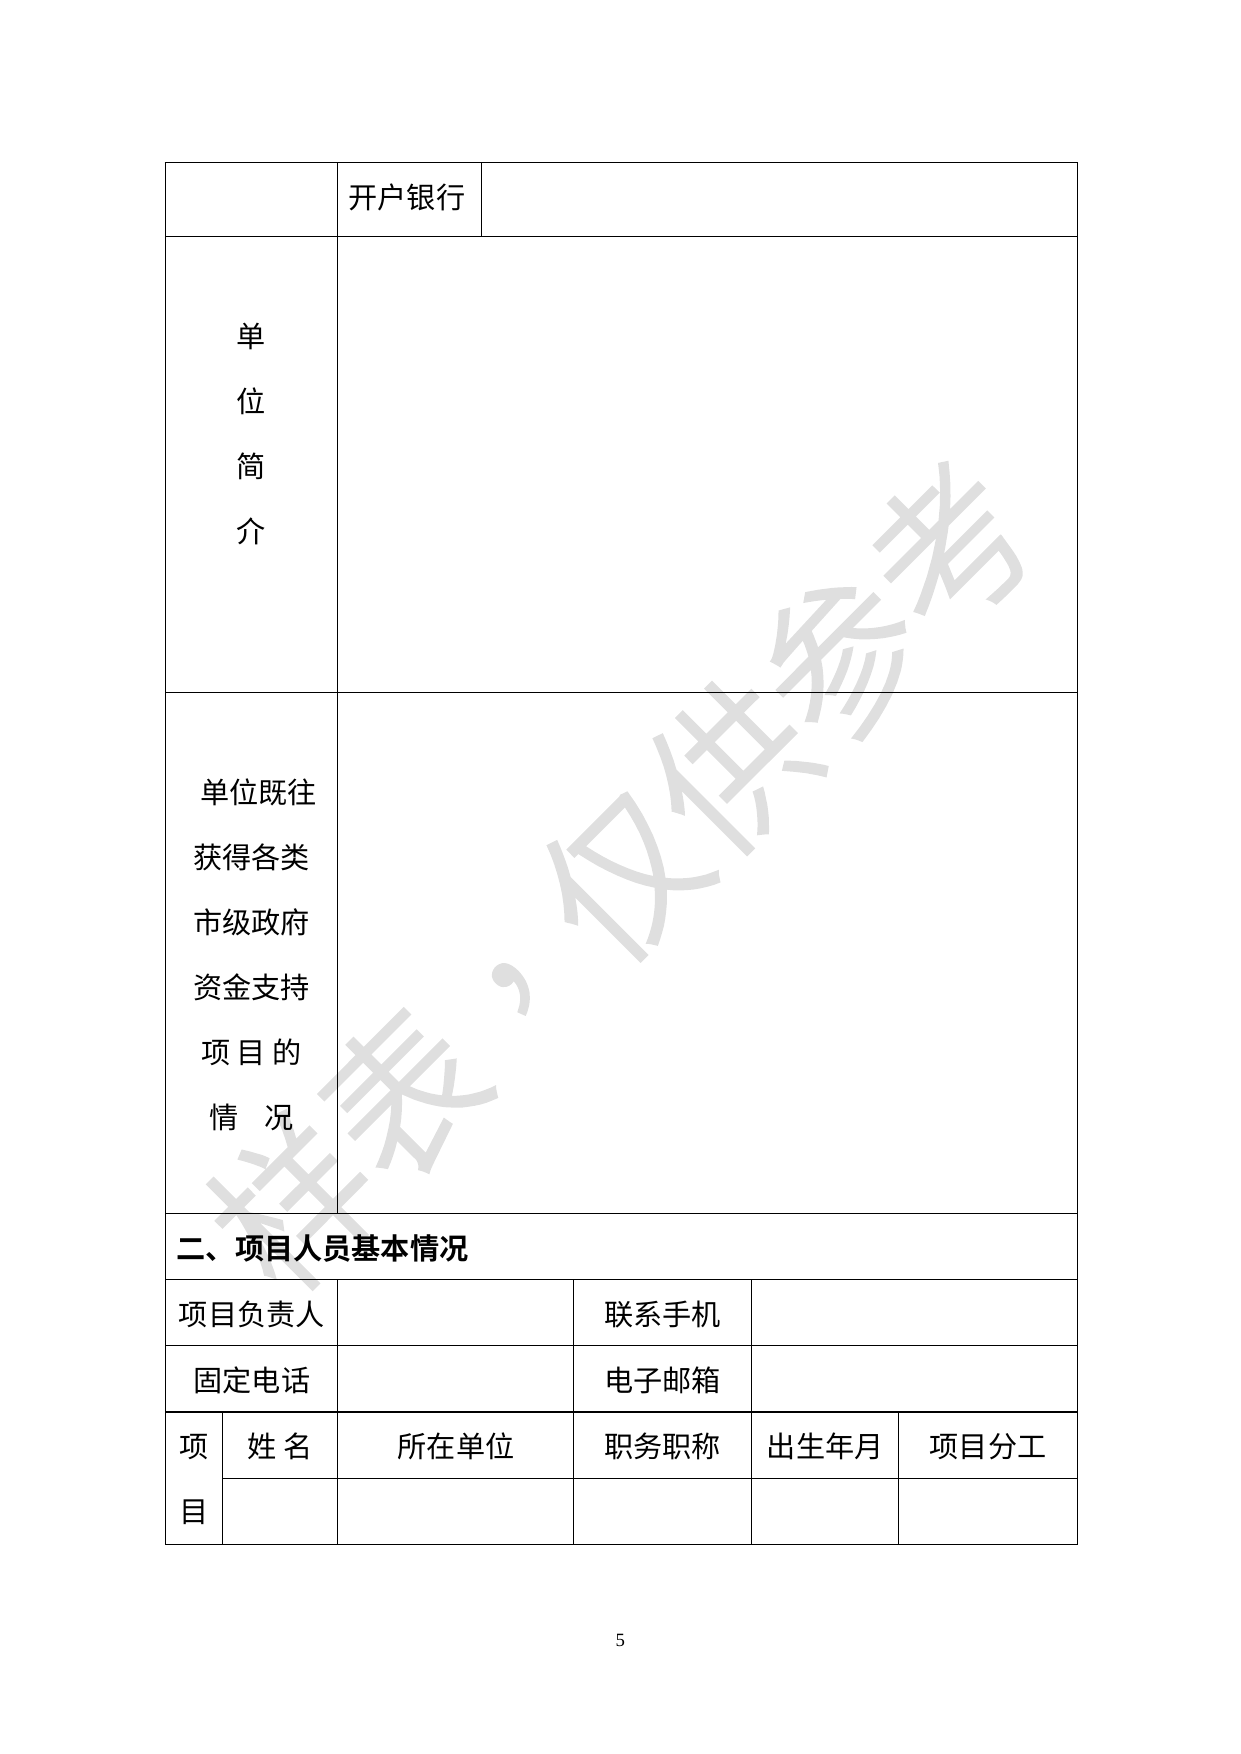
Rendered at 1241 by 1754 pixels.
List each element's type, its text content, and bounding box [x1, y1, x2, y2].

table_cell 电子邮箱 [574, 1346, 751, 1411]
table_cell [338, 1479, 573, 1543]
table_cell 职务职称 [574, 1413, 751, 1477]
table_cell 项目负责人 [166, 1280, 337, 1345]
table_cell 项目分工 [899, 1413, 1077, 1477]
table_cell [338, 1280, 573, 1345]
table_cell 出生年月 [752, 1413, 898, 1477]
table_cell [338, 693, 1077, 1213]
table_cell 开户银行 [338, 163, 481, 236]
table_cell [752, 1479, 898, 1543]
table_cell [752, 1280, 1077, 1345]
table_cell 单 位 简 介 [166, 237, 337, 692]
table_cell [574, 1479, 751, 1543]
table_cell 单位既往 获得各类 市级政府 资金支持 项 目 的 情 况 [166, 693, 337, 1213]
table_cell [338, 1346, 573, 1411]
table_cell 姓 名 [223, 1413, 337, 1477]
table_cell 联系手机 [574, 1280, 751, 1345]
table_cell [482, 163, 1077, 236]
table_cell 所在单位 [338, 1413, 573, 1477]
table_cell [752, 1346, 1077, 1411]
table_cell [338, 237, 1077, 692]
table_cell [223, 1479, 337, 1543]
table_cell 项目组主要成员 [166, 1413, 222, 1543]
table_cell [899, 1479, 1077, 1543]
table_cell 固定电话 [166, 1346, 337, 1411]
table_cell 二、项目人员基本情况 [166, 1214, 1077, 1279]
